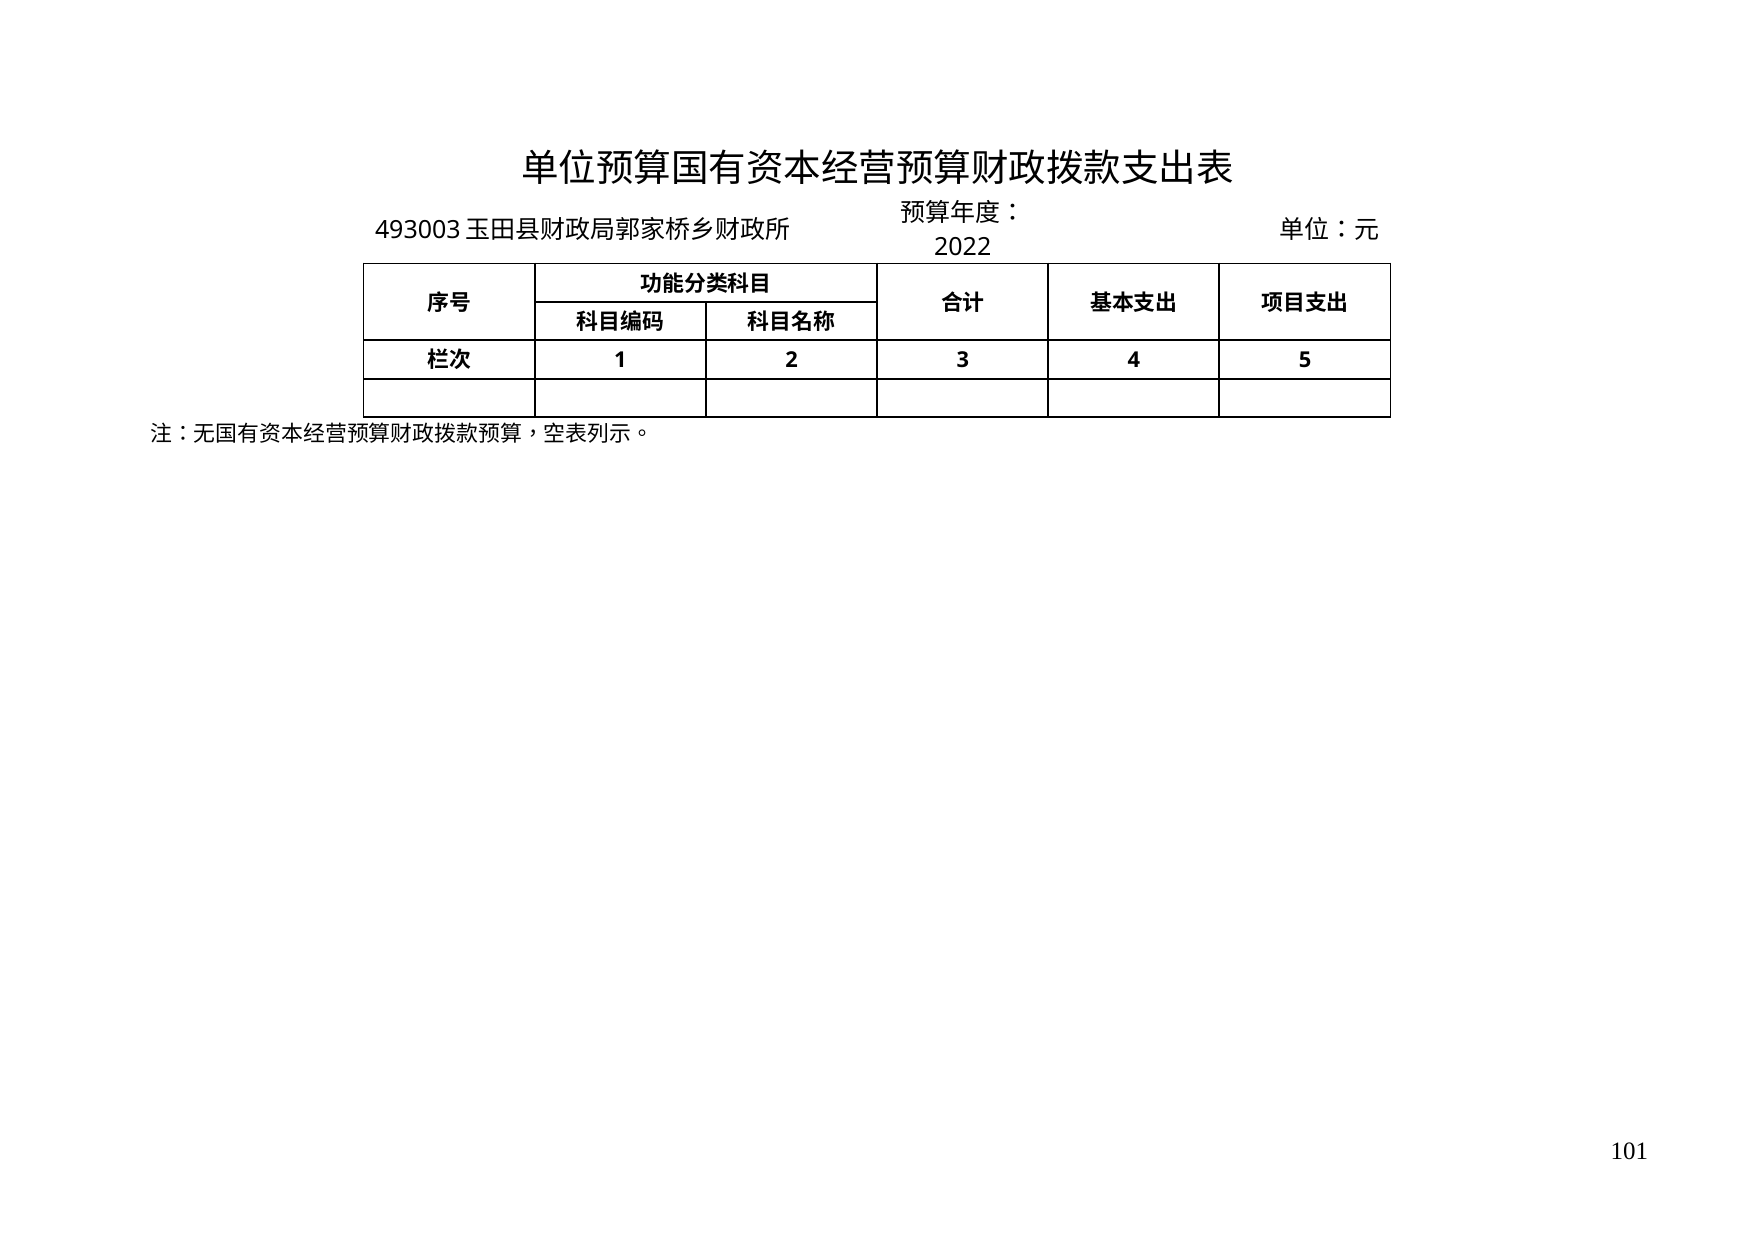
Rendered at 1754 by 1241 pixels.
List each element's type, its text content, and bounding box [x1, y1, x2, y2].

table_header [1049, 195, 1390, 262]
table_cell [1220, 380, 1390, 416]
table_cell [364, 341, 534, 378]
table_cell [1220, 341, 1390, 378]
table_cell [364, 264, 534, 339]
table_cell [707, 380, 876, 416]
text 单位预算国有资本经营预算财政拨款支出表 [106, 142, 1648, 193]
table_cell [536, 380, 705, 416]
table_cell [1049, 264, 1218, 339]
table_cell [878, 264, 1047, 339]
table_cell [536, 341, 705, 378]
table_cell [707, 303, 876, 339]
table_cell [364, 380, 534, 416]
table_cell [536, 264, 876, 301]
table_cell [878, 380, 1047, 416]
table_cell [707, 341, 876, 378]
text 注：无国有资本经营预算财政拨款预算，空表列示。 [106, 418, 1648, 448]
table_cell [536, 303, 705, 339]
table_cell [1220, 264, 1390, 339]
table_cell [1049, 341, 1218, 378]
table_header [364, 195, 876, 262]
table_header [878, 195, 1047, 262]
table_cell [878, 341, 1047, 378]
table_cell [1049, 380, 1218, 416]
